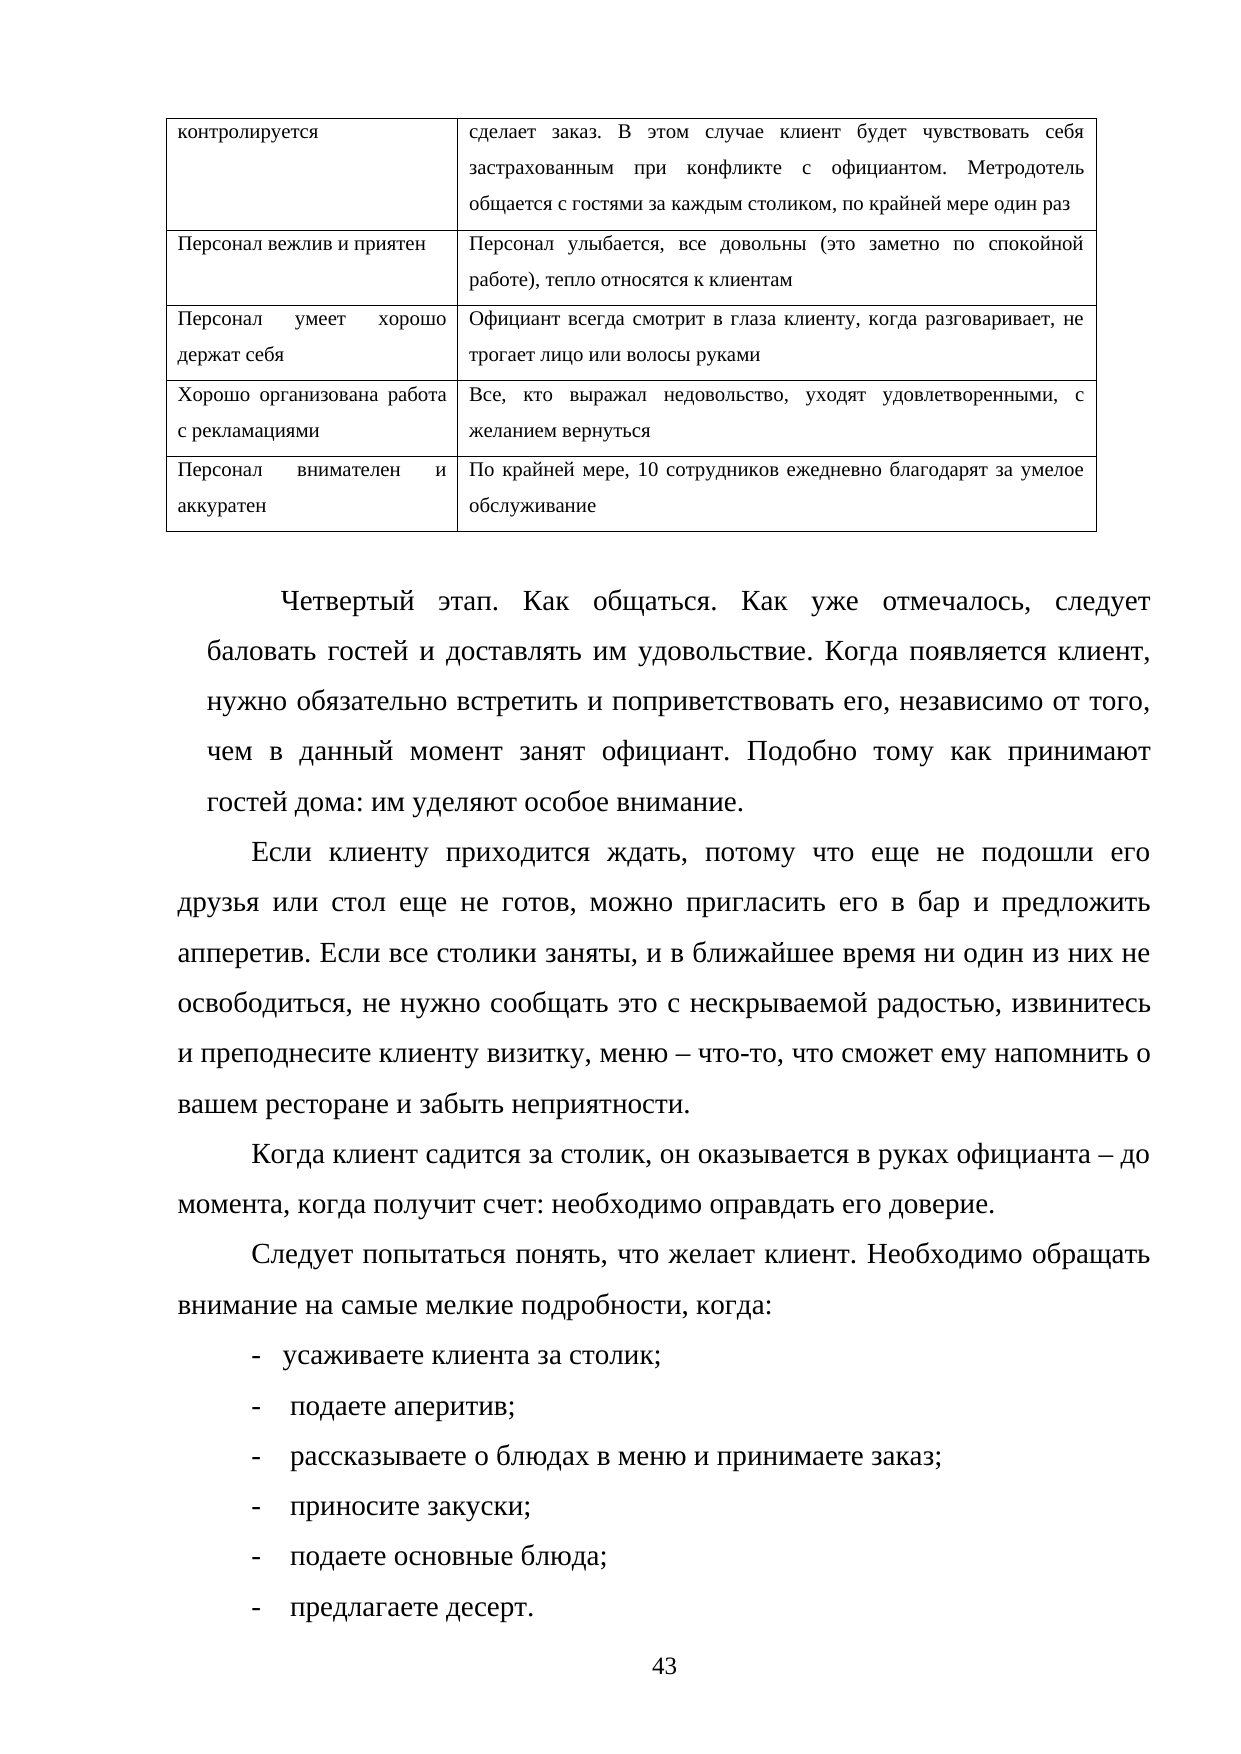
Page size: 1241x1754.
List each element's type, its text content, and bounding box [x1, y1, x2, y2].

text Если клиенту приходится ждать, потому что еще не подошли его друзья или стол еще не готов, можно пригласить его в бар и предложить апперетив. Если все столики заняты, и в ближайшее время ни один из них не освободиться, не нужно сообщать это с нескрываемой радостью, извинитесь и преподнесите клиенту визитку, меню – что-то, что сможет ему напомнить о вашем ресторане и забыть неприятности. [177, 834, 1152, 1119]
text - усаживаете клиента за столик; [177, 1337, 1152, 1371]
table_cell Персонал улыбается, все довольны (это заметно по спокойной работе), тепло относятся к клиентам [458, 231, 1096, 305]
table_cell Официант всегда смотрит в глаза клиенту, когда разговаривает, не трогает лицо или волосы руками [458, 306, 1096, 380]
list подаете основные блюда; [177, 1538, 1152, 1572]
list подаете аперитив; [177, 1388, 1152, 1421]
table_cell По крайней мере, 10 сотрудников ежедневно благодарят за умелое обслуживание [458, 457, 1096, 531]
list предлагаете десерт. [177, 1589, 1152, 1622]
list рассказываете о блюдах в меню и принимаете заказ; [177, 1438, 1152, 1471]
table_cell Персонал вежлив и приятен [167, 231, 457, 305]
text Четвертый этап. Как общаться. Как уже отмечалось, следует баловать гостей и доставлять им удовольствие. Когда появляется клиент, нужно обязательно встретить и поприветствовать его, независимо от того, чем в данный момент занят официант. Подобно тому как принимают гостей дома: им уделяют особое внимание. [207, 583, 1152, 817]
table_cell Персонал внимателен и аккуратен [167, 457, 457, 531]
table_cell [458, 119, 1096, 229]
text Следует попытаться понять, что желает клиент. Необходимо обращать внимание на самые мелкие подробности, когда: [177, 1237, 1152, 1321]
table_cell Персонал умеет хорошо держат себя [167, 306, 457, 380]
text Когда клиент садится за столик, он оказывается в руках официанта – до момента, когда получит счет: необходимо оправдать его доверие. [177, 1136, 1152, 1220]
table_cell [167, 119, 457, 229]
list приносите закуски; [177, 1488, 1152, 1522]
table_cell Хорошо организована работа с рекламациями [167, 381, 457, 456]
table_cell Все, кто выражал недовольство, уходят удовлетворенными, с желанием вернуться [458, 381, 1096, 456]
